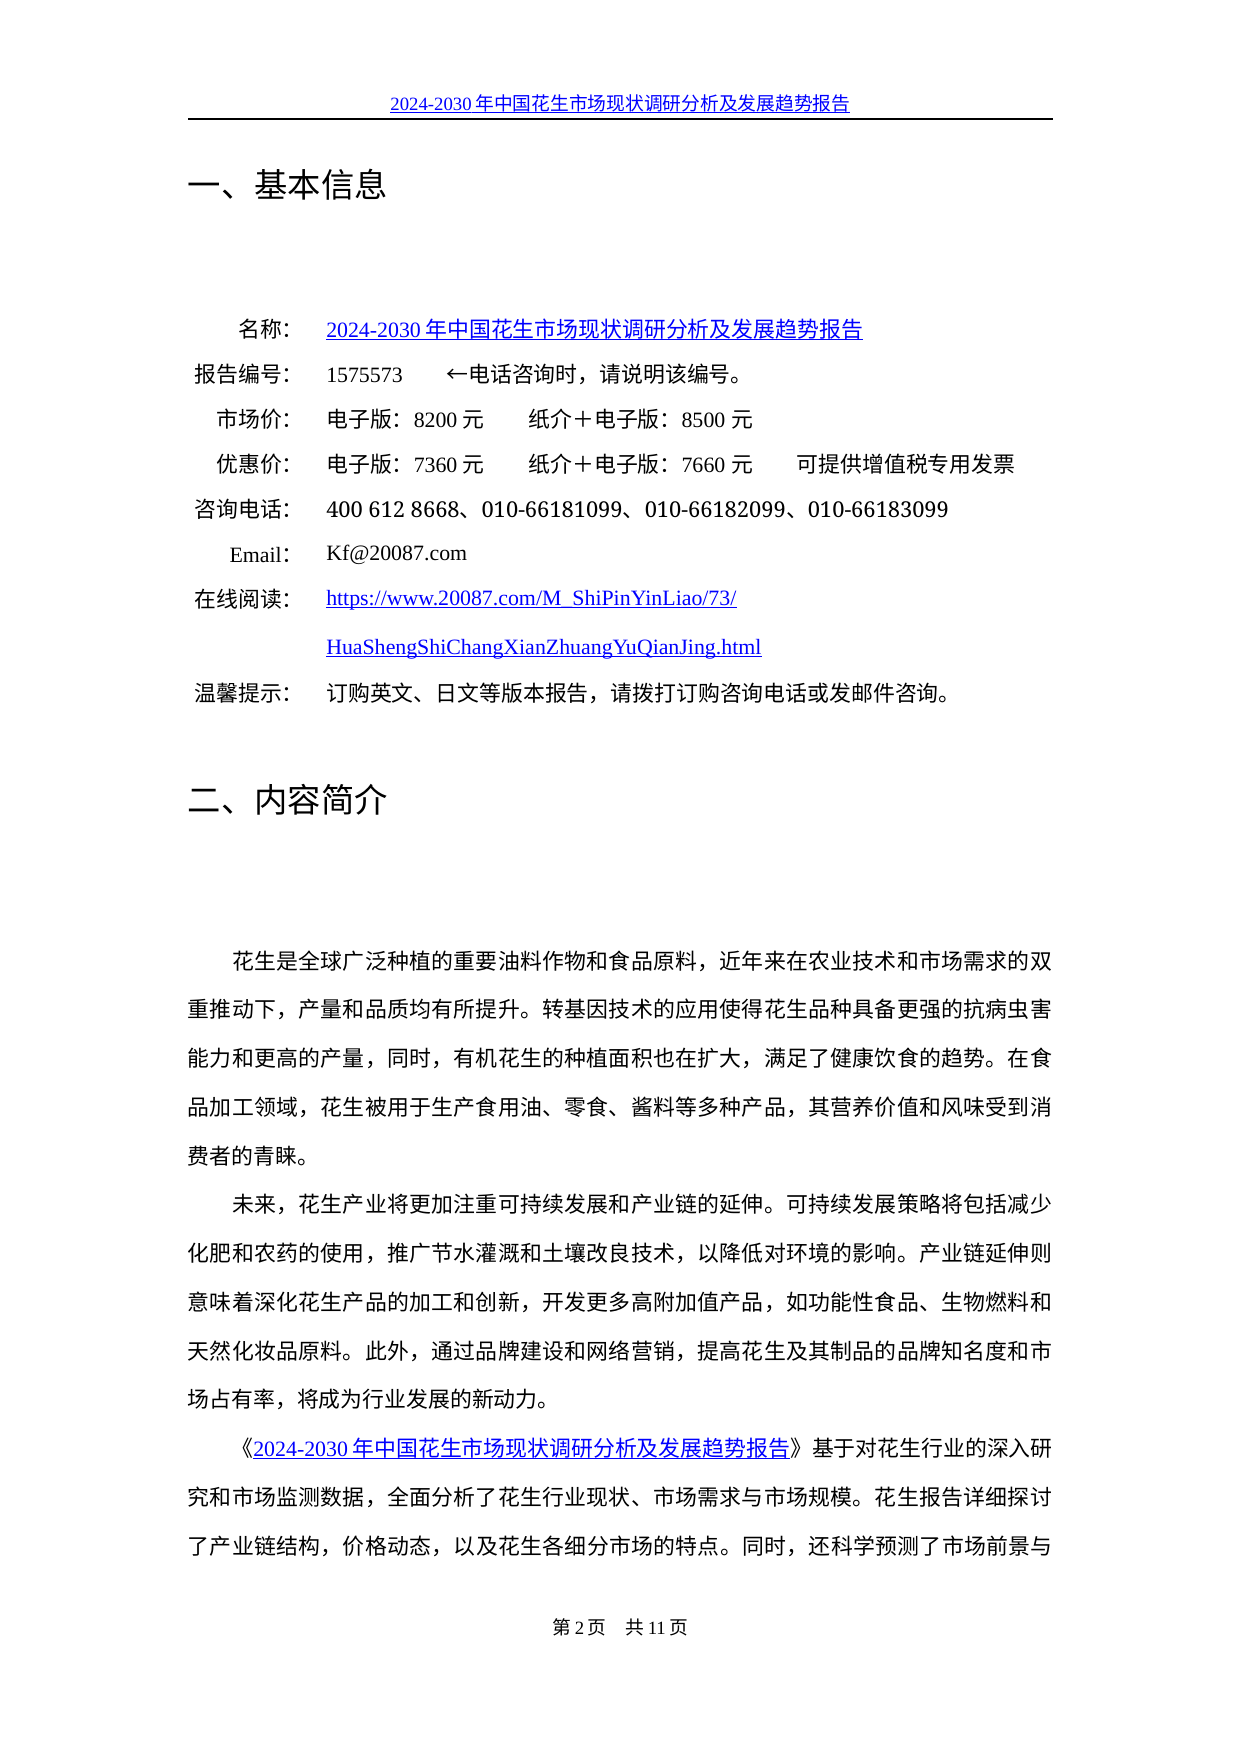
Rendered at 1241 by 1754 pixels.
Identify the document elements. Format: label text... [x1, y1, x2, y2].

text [187, 943, 1053, 1561]
table_cell 1575573 ←电话咨询时，请说明该编号。 [315, 357, 1073, 402]
table_cell 在线阅读： [167, 582, 315, 675]
table_header 名称： [167, 312, 315, 357]
table_cell Email： [167, 537, 315, 582]
title 一、基本信息 [187, 150, 1053, 215]
table_cell 400 612 8668、010-66181099、010-66182099、010-66183099 [315, 492, 1073, 537]
table_cell 电子版：8200 元 纸介＋电子版：8500 元 [315, 402, 1073, 447]
table_cell 报告编号： [167, 357, 315, 402]
table_cell 电子版：7360 元 纸介＋电子版：7660 元 可提供增值税专用发票 [315, 447, 1073, 492]
table_cell 市场价： [167, 402, 315, 447]
table_header 2024-2030年中国花生市场现状调研分析及发展趋势报告 [315, 312, 1073, 357]
table_cell 温馨提示： [167, 675, 315, 720]
table_cell 咨询电话： [167, 492, 315, 537]
table_cell [315, 582, 1073, 675]
table_cell 订购英文、日文等版本报告，请拨打订购咨询电话或发邮件咨询。 [315, 675, 1073, 720]
table_cell Kf@20087.com [315, 537, 1073, 582]
table_cell 优惠价： [167, 447, 315, 492]
title 二、内容简介 [187, 766, 1053, 831]
